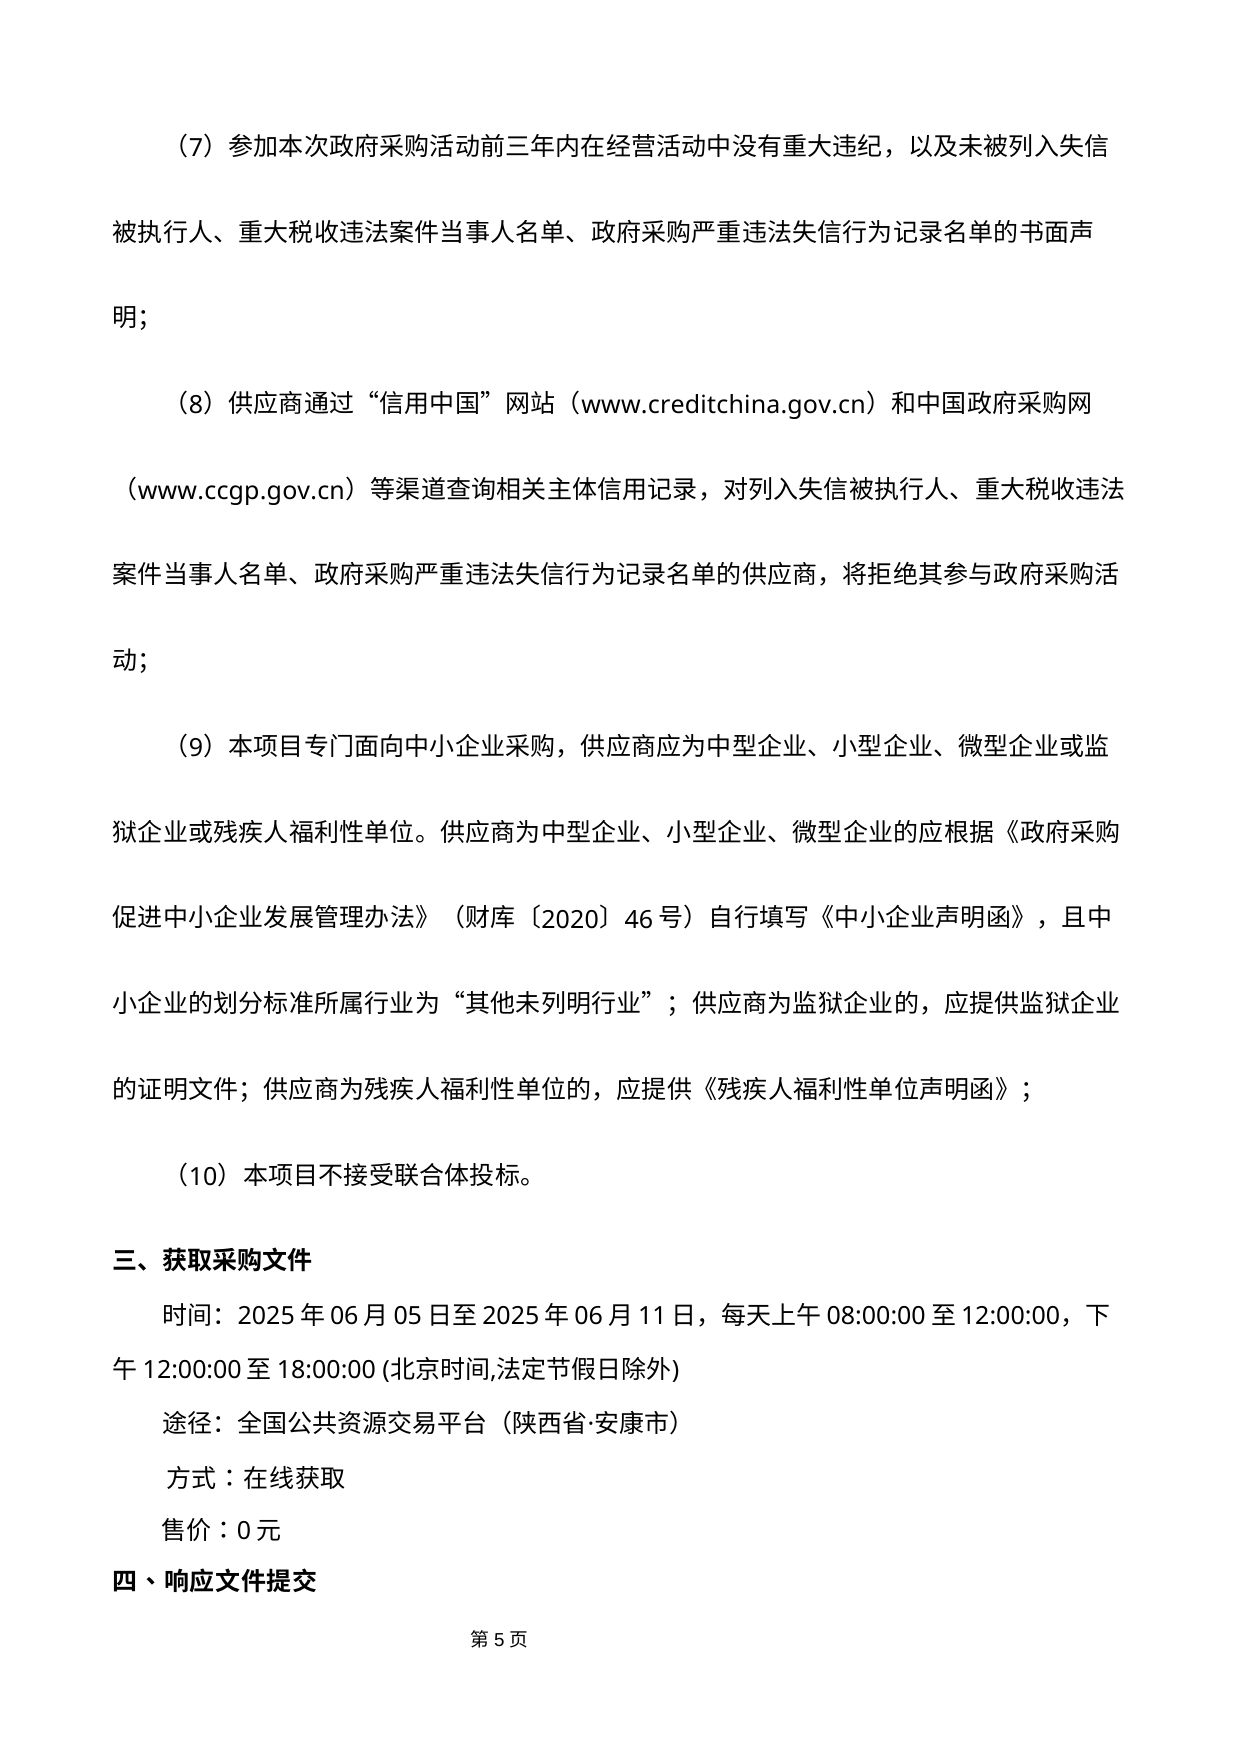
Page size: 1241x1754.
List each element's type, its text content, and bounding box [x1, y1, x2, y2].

text 四、响应文件提交 [112, 1564, 1128, 1598]
text 售价：0元 [112, 1513, 1128, 1547]
text （8）供应商通过“信用中国”网站（www.creditchina.gov.cn）和中国政府采购网（www.ccgp.gov.cn）等渠道查询相关主体信用记录，对列入失信被执行人、重大税收违法案件当事人名单、政府采购严重违法失信行为记录名单的供应商，将拒绝其参与政府采购活动； [112, 383, 1128, 698]
text （7）参加本次政府采购活动前三年内在经营活动中没有重大违纪，以及未被列入失信被执行人、重大税收违法案件当事人名单、政府采购严重违法失信行为记录名单的书面声明； [112, 126, 1128, 355]
text 方式：在线获取 [112, 1458, 1128, 1494]
list 三、获取采购文件 [112, 1241, 1128, 1277]
text （10）本项目不接受联合体投标。 [112, 1155, 1128, 1212]
text （9）本项目专门面向中小企业采购，供应商应为中型企业、小型企业、微型企业或监狱企业或残疾人福利性单位。供应商为中型企业、小型企业、微型企业的应根据《政府采购促进中小企业发展管理办法》（财库〔2020〕46号）自行填写《中小企业声明函》，且中小企业的划分标准所属行业为“其他未列明行业”；供应商为监狱企业的，应提供监狱企业的证明文件；供应商为残疾人福利性单位的，应提供《残疾人福利性单位声明函》； [112, 726, 1128, 1127]
list 途径：全国公共资源交易平台（陕西省·安康市） [112, 1404, 1128, 1440]
list 时间：2025年06月05日至2025年06月11日，每天上午08:00:00至12:00:00，下午12:00:00至18:00:00 (北京时间,法定节假日除外) [112, 1295, 1128, 1386]
